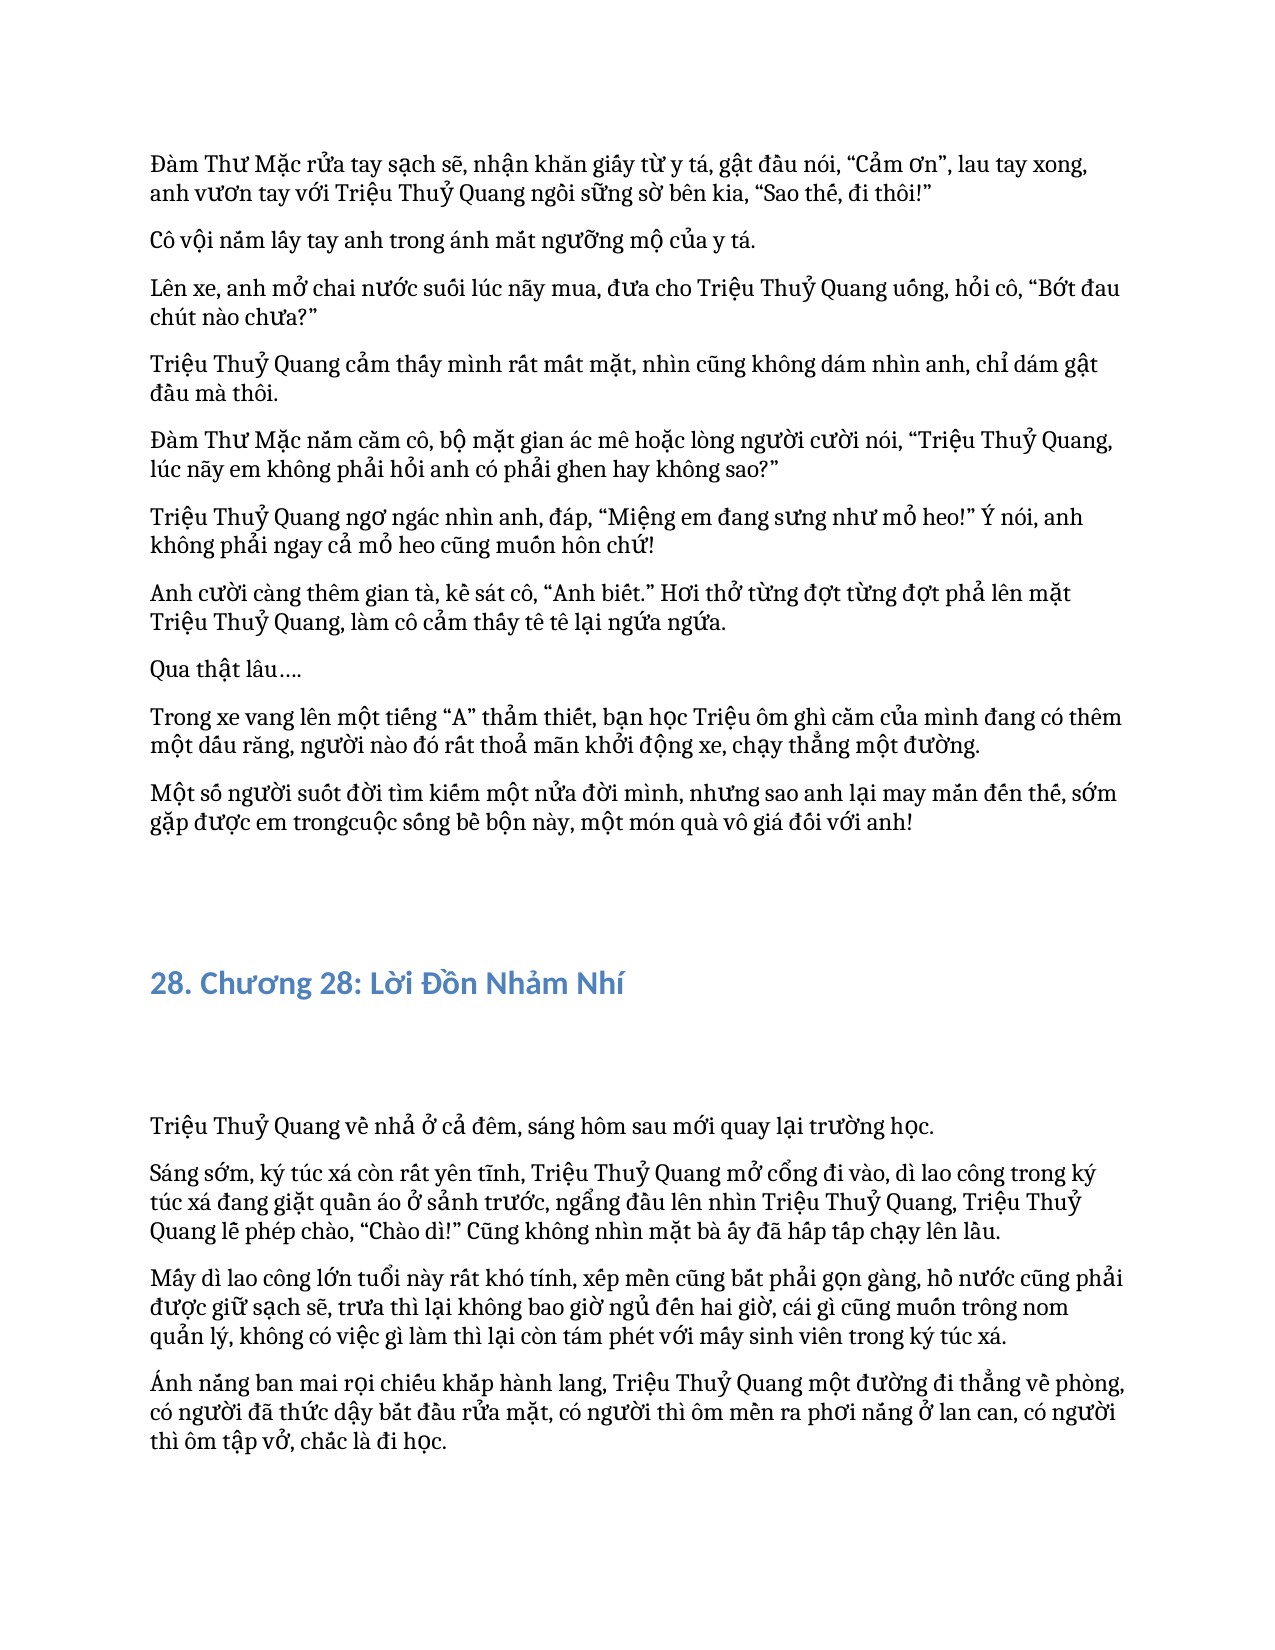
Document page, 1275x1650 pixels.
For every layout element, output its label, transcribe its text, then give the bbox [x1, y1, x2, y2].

text Đàm Thư Mặc nắm cằm cô, bộ mặt gian ác mê hoặc lòng người cười nói, “Triệu Thuỷ Quang, lúc nãy em không phải hỏi anh có phải ghen hay không sao?” [150, 426, 1125, 484]
text Triệu Thuỷ Quang ngơ ngác nhìn anh, đáp, “Miệng em đang sưng như mỏ heo!” Ý nói, anh không phải ngay cả mỏ heo cũng muốn hôn chứ! [150, 502, 1125, 560]
text Mấy dì lao công lớn tuổi này rất khó tính, xếp mền cũng bắt phải gọn gàng, hồ nước cũng phải được giữ sạch sẽ, trưa thì lại không bao giờ ngủ đến hai giờ, cái gì cũng muốn trông nom quản lý, không có việc gì làm thì lại còn tám phét với mấy sinh viên trong ký túc xá. [150, 1264, 1125, 1350]
text Lên xe, anh mở chai nước suối lúc nãy mua, đưa cho Triệu Thuỷ Quang uống, hỏi cô, “Bớt đau chút nào chưa?” [150, 274, 1125, 331]
text Anh cười càng thêm gian tà, kề sát cô, “Anh biết.” Hơi thở từng đợt từng đợt phả lên mặt Triệu Thuỷ Quang, làm cô cảm thấy tê tê lại ngứa ngứa. [150, 579, 1125, 636]
text Triệu Thuỷ Quang về nhả ở cả đêm, sáng hôm sau mới quay lại trường học. [150, 1112, 1125, 1140]
text Sáng sớm, ký túc xá còn rất yên tĩnh, Triệu Thuỷ Quang mở cổng đi vào, dì lao công trong ký túc xá đang giặt quần áo ở sảnh trước, ngẩng đầu lên nhìn Triệu Thuỷ Quang, Triệu Thuỷ Quang lễ phép chào, “Chào dì!” Cũng không nhìn mặt bà ấy đã hấp tấp chạy lên lầu. [150, 1159, 1125, 1245]
text Qua thật lâu…. [150, 655, 1125, 684]
text Một số người suốt đời tìm kiếm một nửa đời mình, nhưng sao anh lại may mắn đến thế, sớm gặp được em trongcuộc sống bề bộn này, một món quà vô giá đối với anh! [150, 779, 1125, 836]
text Ánh nắng ban mai rọi chiếu khắp hành lang, Triệu Thuỷ Quang một đường đi thẳng về phòng, có người đã thức dậy bắt đầu rửa mặt, có người thì ôm mền ra phơi nắng ở lan can, có người thì ôm tập vở, chắc là đi học. [150, 1369, 1125, 1455]
text Cô vội nắm lấy tay anh trong ánh mắt ngưỡng mộ của y tá. [150, 226, 1125, 255]
text Trong xe vang lên một tiếng “A” thảm thiết, bạn học Triệu ôm ghì cằm của mình đang có thêm một dấu răng, người nào đó rất thoả mãn khởi động xe, chạy thẳng một đường. [150, 702, 1125, 760]
subtitle 28. Chương 28: Lời Đồn Nhảm Nhí [150, 962, 1125, 1003]
text Đàm Thư Mặc rửa tay sạch sẽ, nhận khăn giấy từ y tá, gật đầu nói, “Cảm ơn”, lau tay xong, anh vươn tay với Triệu Thuỷ Quang ngồi sững sờ bên kia, “Sao thế, đi thôi!” [150, 150, 1125, 207]
text Triệu Thuỷ Quang cảm thấy mình rất mất mặt, nhìn cũng không dám nhìn anh, chỉ dám gật đầu mà thôi. [150, 350, 1125, 407]
